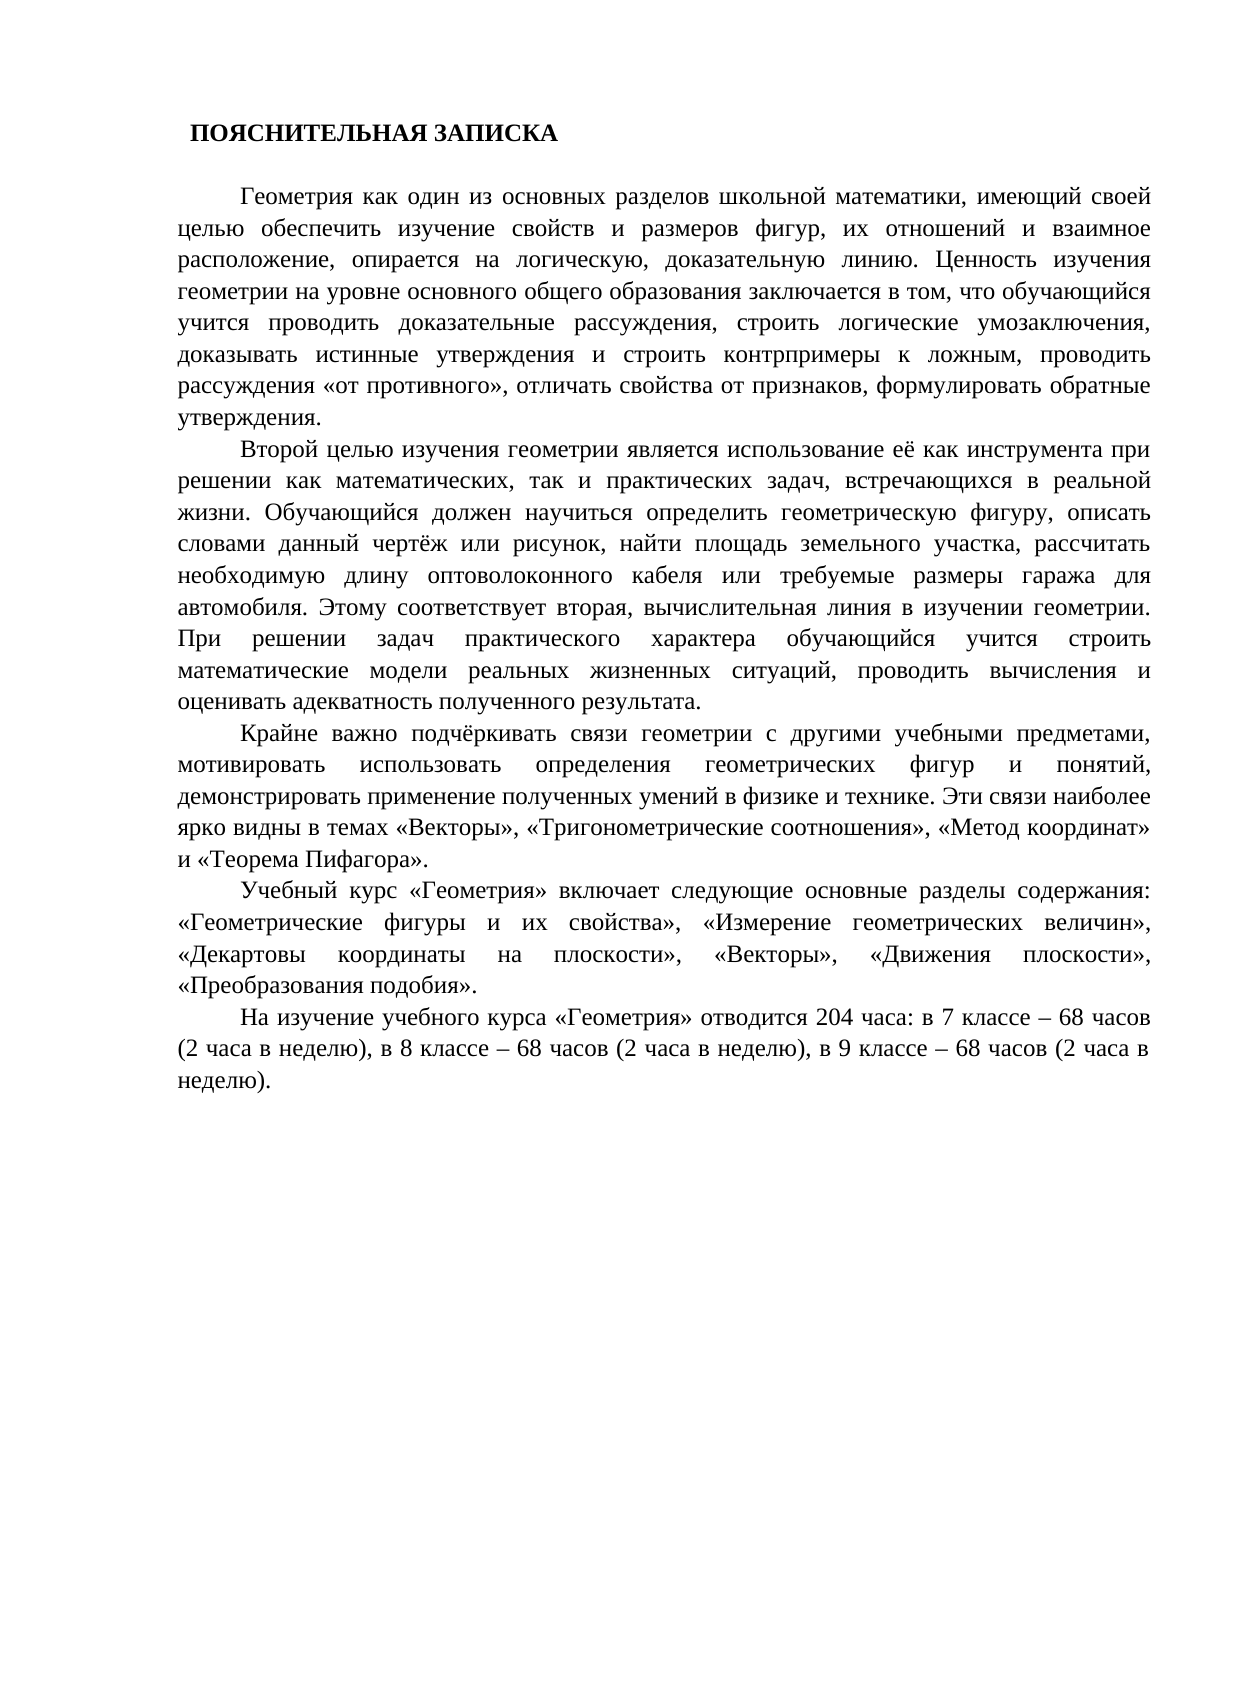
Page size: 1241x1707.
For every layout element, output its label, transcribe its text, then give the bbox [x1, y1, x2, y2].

text Крайне важно подчёркивать связи геометрии с другими учебными предметами, мотивировать использовать определения геометрических фигур и понятий, демонстрировать применение полученных умений в физике и технике. Эти связи наиболее ярко видны в темах «Векторы», «Тригонометрические соотношения», «Метод координат» и «Теорема Пифагора». [177, 718, 1152, 873]
text Второй целью изучения геометрии является использование её как инструмента при решении как математических, так и практических задач, встречающихся в реальной жизни. Обучающийся должен научиться определить геометрическую фигуру, описать словами данный чертёж или рисунок, найти площадь земельного участка, рассчитать необходимую длину оптоволоконного кабеля или требуемые размеры гаража для автомобиля. Этому соответствует вторая, вычислительная линия в изучении геометрии. При решении задач практического характера обучающийся учится строить математические модели реальных жизненных ситуаций, проводить вычисления и оценивать адекватность полученного результата. [177, 434, 1152, 715]
text ‌На изучение учебного курса «Геометрия» отводится 204 часа: в 7 классе – 68 часов (2 часа в неделю), в 8 классе – 68 часов (2 часа в неделю), в 9 классе – 68 часов (2 часа в неделю).‌‌ [177, 1002, 1152, 1094]
text ПОЯСНИТЕЛЬНАЯ ЗАПИСКА [190, 118, 1152, 147]
text Геометрия как один из основных разделов школьной математики, имеющий своей целью обеспечить изучение свойств и размеров фигур, их отношений и взаимное расположение, опирается на логическую, доказательную линию. Ценность изучения геометрии на уровне основного общего образования заключается в том, что обучающийся учится проводить доказательные рассуждения, строить логические умозаключения, доказывать истинные утверждения и строить контрпримеры к ложным, проводить рассуждения «от противного», отличать свойства от признаков, формулировать обратные утверждения. [177, 181, 1152, 431]
text Учебный курс «Геометрия» включает следующие основные разделы содержания: «Геометрические фигуры и их свойства», «Измерение геометрических величин», «Декартовы координаты на плоскости», «Векторы», «Движения плоскости», «Преобразования подобия». [177, 876, 1152, 999]
